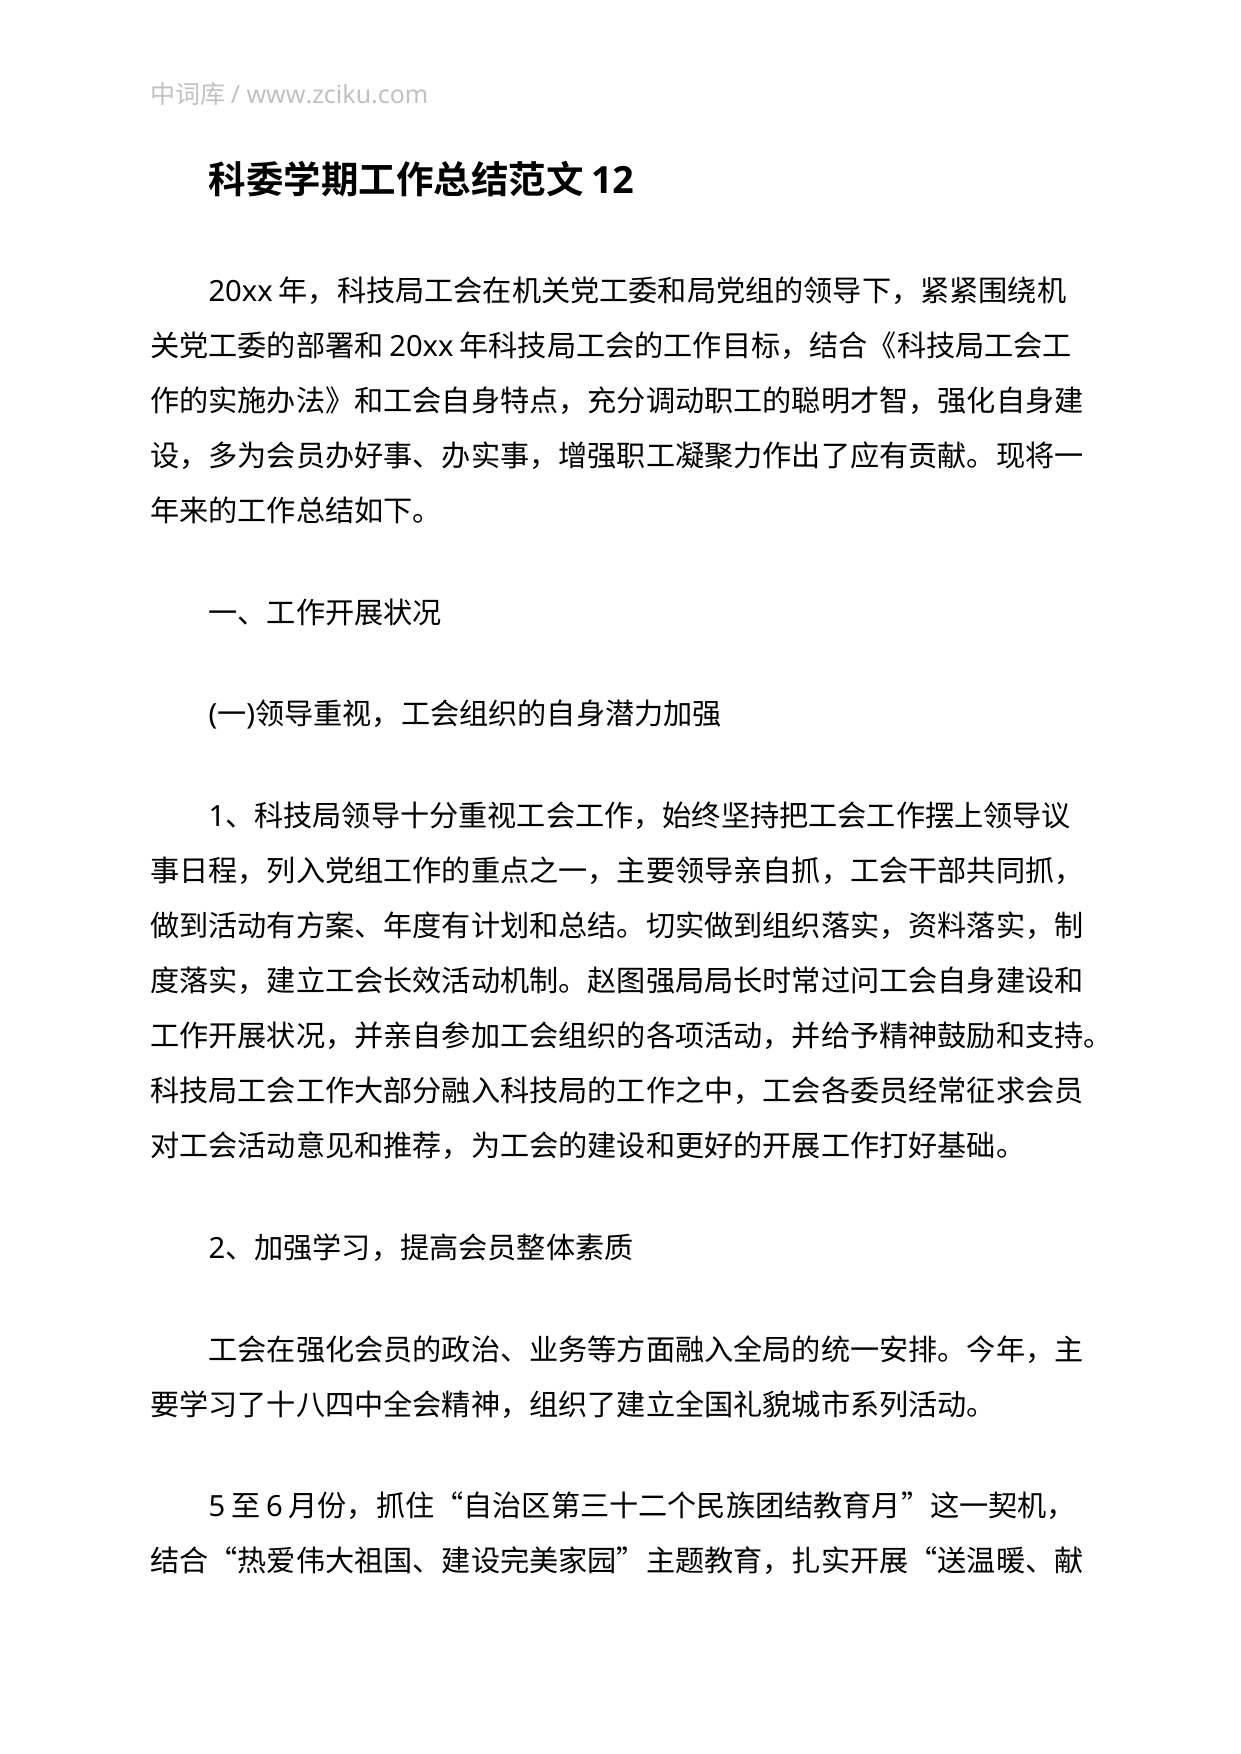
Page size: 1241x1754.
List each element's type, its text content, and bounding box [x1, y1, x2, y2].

text 工会在强化会员的政治、业务等方面融入全局的统一安排。今年，主要学习了十八四中全会精神，组织了建立全国礼貌城市系列活动。 [150, 1326, 1090, 1423]
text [150, 1483, 1090, 1580]
text 1、科技局领导十分重视工会工作，始终坚持把工会工作摆上领导议事日程，列入党组工作的重点之一，主要领导亲自抓，工会干部共同抓，做到活动有方案、年度有计划和总结。切实做到组织落实，资料落实，制度落实，建立工会长效活动机制。赵图强局局长时常过问工会自身建设和工作开展状况，并亲自参加工会组织的各项活动，并给予精神鼓励和支持。科技局工会工作大部分融入科技局的工作之中，工会各委员经常征求会员对工会活动意见和推荐，为工会的建设和更好的开展工作打好基础。 [150, 793, 1090, 1165]
text 一、工作开展状况 [150, 589, 1090, 631]
text 2、加强学习，提高会员整体素质 [150, 1224, 1090, 1267]
text 20xx年，科技局工会在机关党工委和局党组的领导下，紧紧围绕机关党工委的部署和20xx年科技局工会的工作目标，结合《科技局工会工作的实施办法》和工会自身特点，充分调动职工的聪明才智，强化自身建设，多为会员办好事、办实事，增强职工凝聚力作出了应有贡献。现将一年来的工作总结如下。 [150, 268, 1090, 530]
text 科委学期工作总结范文12 [150, 150, 1090, 204]
text (一)领导重视，工会组织的自身潜力加强 [150, 691, 1090, 733]
